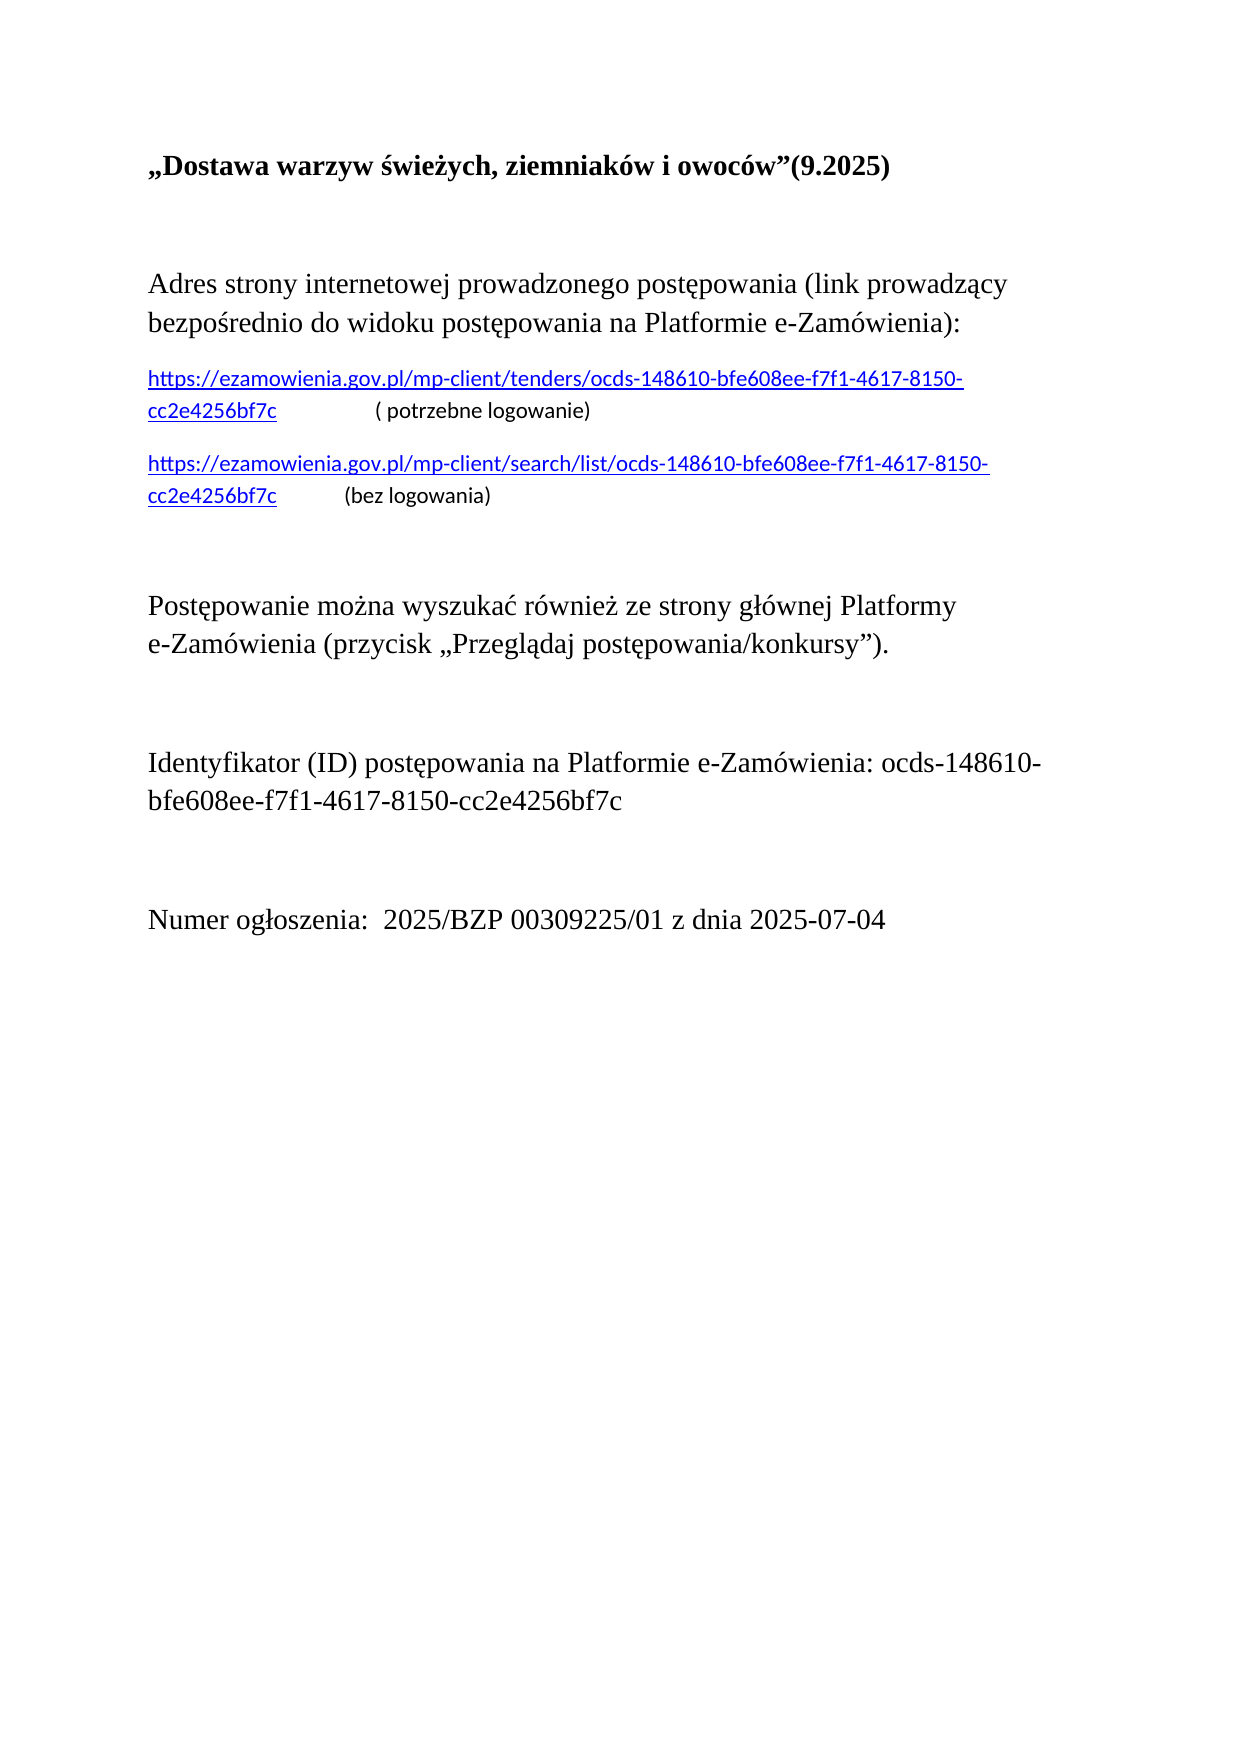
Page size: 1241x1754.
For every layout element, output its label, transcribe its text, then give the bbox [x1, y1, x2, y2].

text https://ezamowienia.gov.pl/mp-client/tenders/ocds-148610-bfe608ee-f7f1-4617-8150-cc2e4256bf7c ( potrzebne logowanie) [148, 364, 1093, 424]
text Identyfikator (ID) postępowania na Platformie e-Zamówienia: ocds-148610-bfe608ee-f7f1-4617-8150-cc2e4256bf7c [148, 745, 1093, 817]
text Postępowanie można wyszukać również ze strony głównej Platformy e-Zamówienia (przycisk „Przeglądaj postępowania/konkursy”). [148, 588, 1093, 660]
text Adres strony internetowej prowadzonego postępowania (link prowadzący bezpośrednio do widoku postępowania na Platformie e-Zamówienia): [148, 266, 1093, 338]
text „Dostawa warzyw świeżych, ziemniaków i owoców”(9.2025) [148, 148, 1093, 181]
text https://ezamowienia.gov.pl/mp-client/search/list/ocds-148610-bfe608ee-f7f1-4617-8150-cc2e4256bf7c (bez logowania) [148, 449, 1093, 510]
text Numer ogłoszenia: 2025/BZP 00309225/01 z dnia 2025-07-04 [148, 902, 1093, 936]
